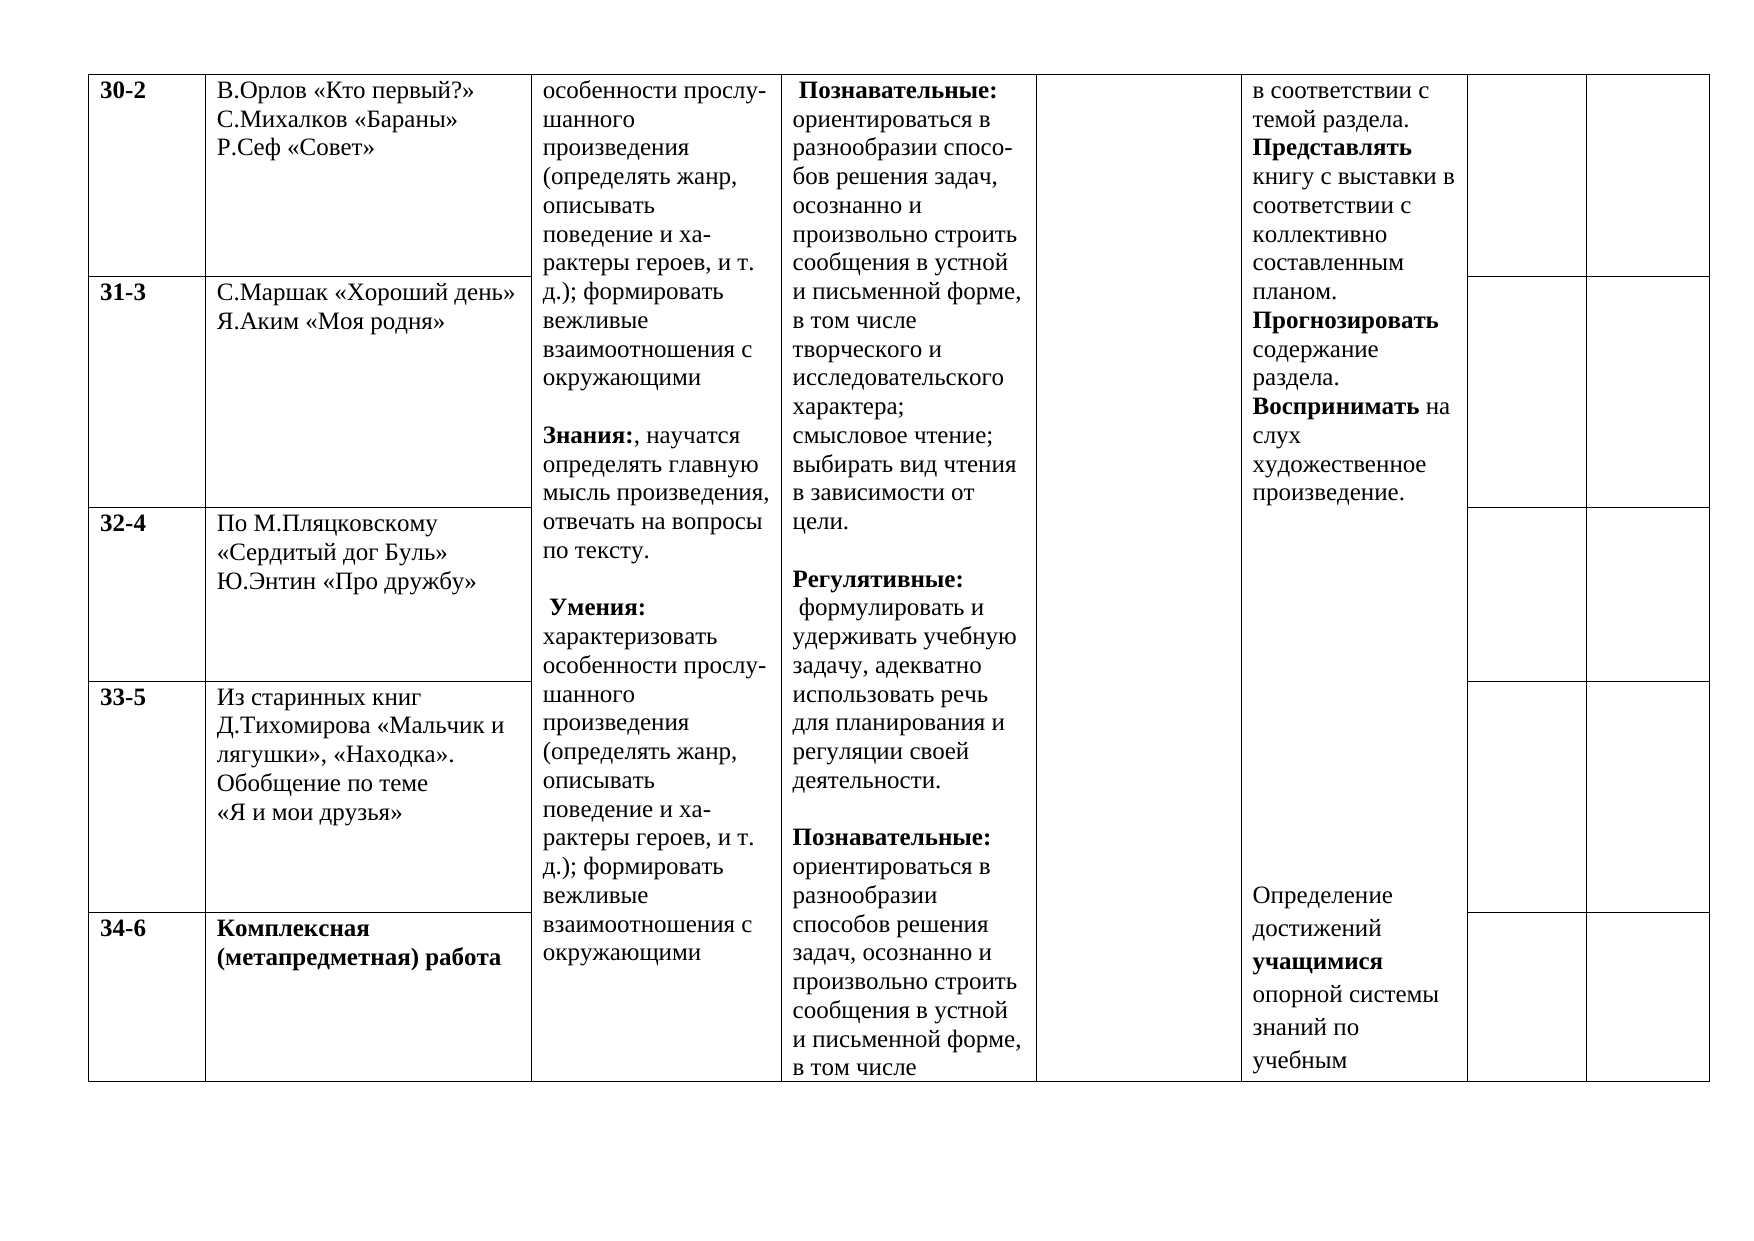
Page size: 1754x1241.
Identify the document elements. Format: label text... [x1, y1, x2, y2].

table_cell 30-2 [89, 75, 205, 276]
table_cell 32-4 [89, 508, 205, 681]
table_cell [1468, 277, 1586, 507]
table_cell [1587, 682, 1709, 912]
table_cell [1468, 913, 1586, 1081]
table_cell [1587, 277, 1709, 507]
table_cell С.Маршак «Хороший день» Я.Аким «Моя родня» [206, 277, 531, 507]
table_cell [1587, 508, 1709, 681]
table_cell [206, 913, 531, 1081]
table_cell 33-5 [89, 682, 205, 912]
table_cell Из старинных книг Д.Тихомирова «Мальчик и лягушки», «Находка». Обобщение по теме «Я и мои друзья» [206, 682, 531, 912]
table_cell В.Орлов «Кто первый?» С.Михалков «Бараны» Р.Сеф «Совет» [206, 75, 531, 276]
table_cell [1468, 75, 1586, 276]
table_cell По М.Пляцковскому «Сердитый дог Буль» Ю.Энтин «Про дружбу» [206, 508, 531, 681]
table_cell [1037, 75, 1241, 1081]
table_cell 34-6 [89, 913, 205, 1081]
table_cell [532, 75, 781, 1081]
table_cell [782, 75, 1036, 1081]
table_cell [1468, 682, 1586, 912]
table_cell [1587, 913, 1709, 1081]
table_cell [1468, 508, 1586, 681]
table_cell [1587, 75, 1709, 276]
table_cell 31-3 [89, 277, 205, 507]
